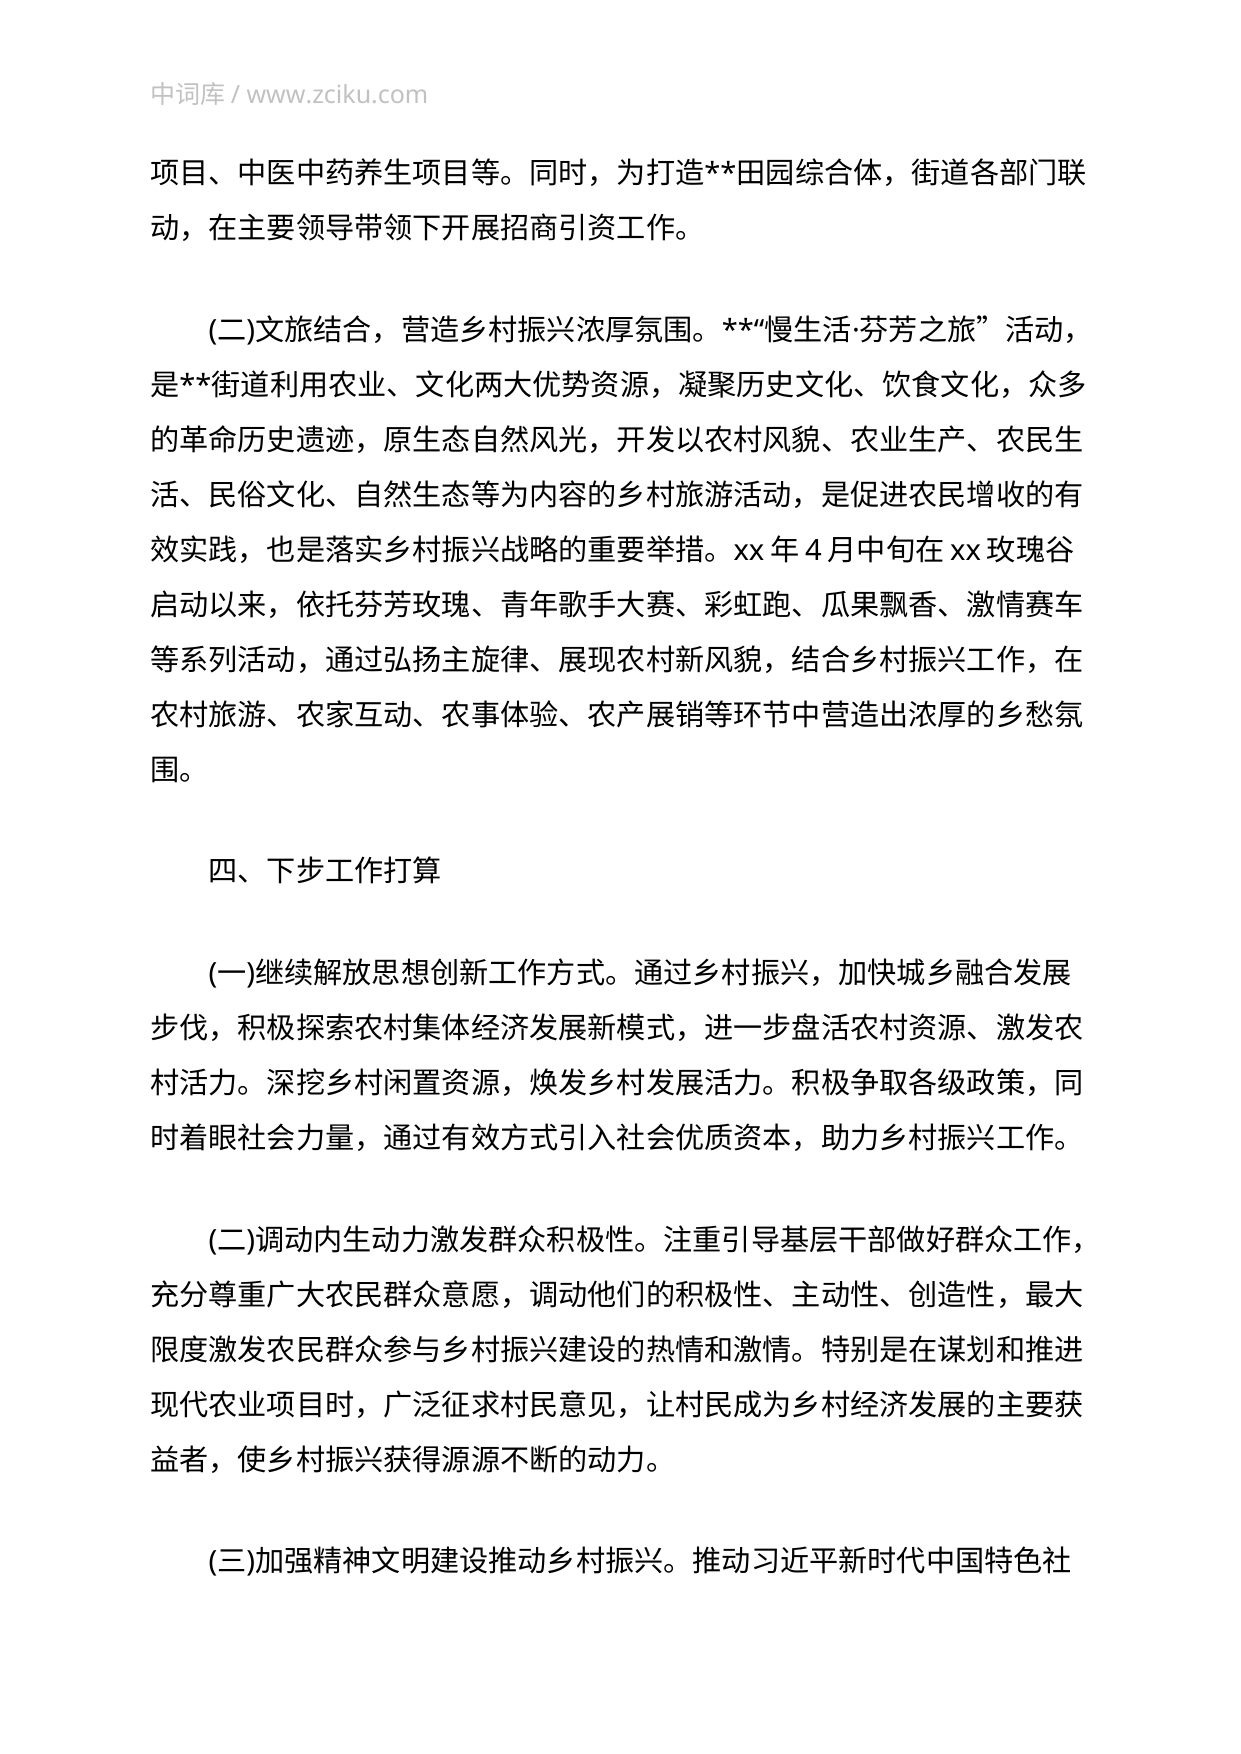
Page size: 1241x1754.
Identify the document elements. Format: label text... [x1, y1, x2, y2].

text 四、下步工作打算 [150, 848, 1090, 890]
text (二)调动内生动力激发群众积极性。注重引导基层干部做好群众工作，充分尊重广大农民群众意愿，调动他们的积极性、主动性、创造性，最大限度激发农民群众参与乡村振兴建设的热情和激情。特别是在谋划和推进现代农业项目时，广泛征求村民意见，让村民成为乡村经济发展的主要获益者，使乡村振兴获得源源不断的动力。 [150, 1216, 1090, 1478]
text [150, 1538, 1090, 1580]
text (一)继续解放思想创新工作方式。通过乡村振兴，加快城乡融合发展步伐，积极探索农村集体经济发展新模式，进一步盘活农村资源、激发农村活力。深挖乡村闲置资源，焕发乡村发展活力。积极争取各级政策，同时着眼社会力量，通过有效方式引入社会优质资本，助力乡村振兴工作。 [150, 950, 1090, 1157]
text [150, 150, 1090, 247]
text (二)文旅结合，营造乡村振兴浓厚氛围。**“慢生活·芬芳之旅”活动，是**街道利用农业、文化两大优势资源，凝聚历史文化、饮食文化，众多的革命历史遗迹，原生态自然风光，开发以农村风貌、农业生产、农民生活、民俗文化、自然生态等为内容的乡村旅游活动，是促进农民增收的有效实践，也是落实乡村振兴战略的重要举措。xx年4月中旬在xx玫瑰谷启动以来，依托芬芳玫瑰、青年歌手大赛、彩虹跑、瓜果飘香、激情赛车等系列活动，通过弘扬主旋律、展现农村新风貌，结合乡村振兴工作，在农村旅游、农家互动、农事体验、农产展销等环节中营造出浓厚的乡愁氛围。 [150, 307, 1090, 788]
